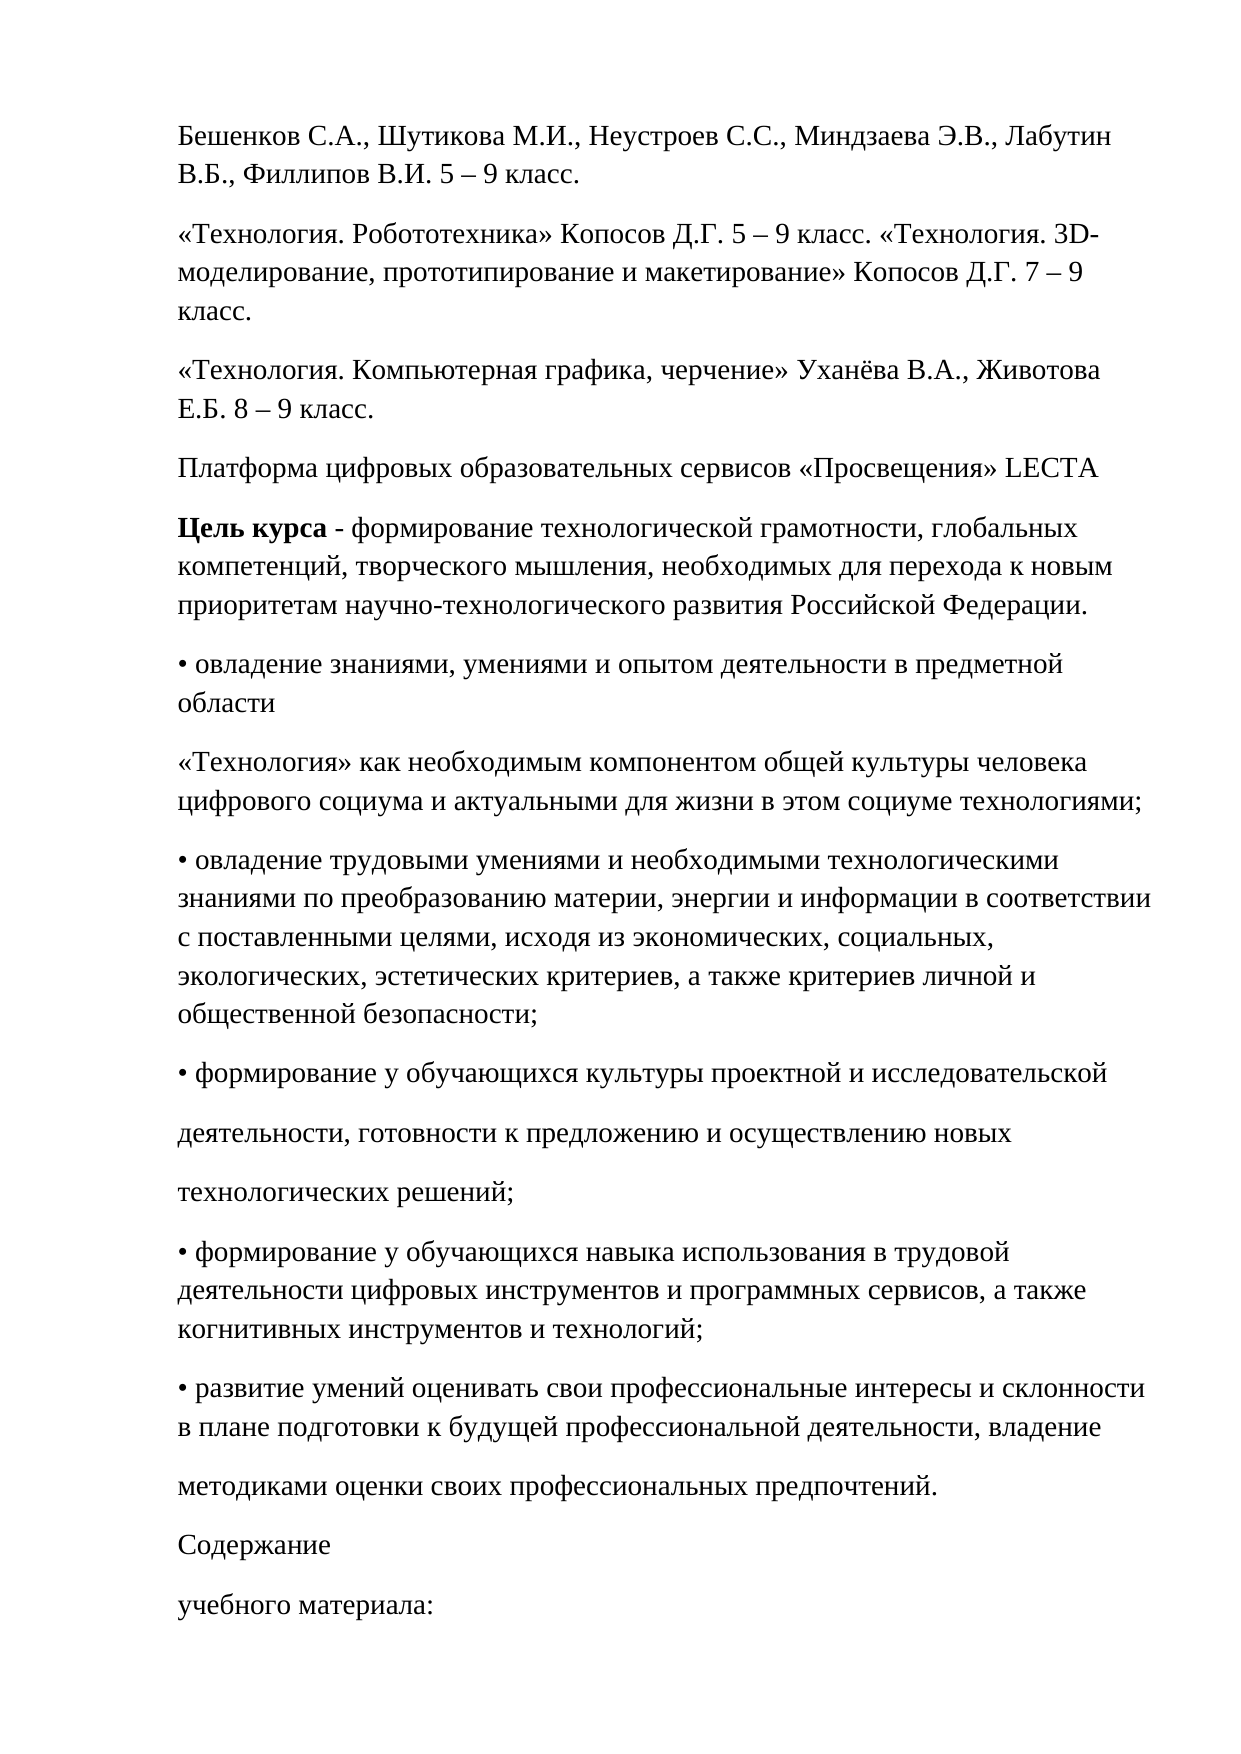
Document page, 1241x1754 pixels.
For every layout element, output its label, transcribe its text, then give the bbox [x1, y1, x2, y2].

text • овладение трудовыми умениями и необходимыми технологическими знаниями по преобразованию материи, энергии и информации в соответствии с поставленными целями, исходя из экономических, социальных, экологических, эстетических критериев, а также критериев личной и общественной безопасности; [177, 842, 1152, 1030]
text Содержание [177, 1527, 1152, 1561]
text «Технология. Робототехника» Копосов Д.Г. 5 – 9 класс. «Технология. 3D-моделирование, прототипирование и макетирование» Копосов Д.Г. 7 – 9 класс. [177, 216, 1152, 327]
text Цель курса - формирование технологической грамотности, глобальных компетенций, творческого мышления, необходимых для перехода к новым приоритетам научно-технологического развития Российской Федерации. [177, 510, 1152, 620]
text • формирование у обучающихся навыка использования в трудовой деятельности цифровых инструментов и программных сервисов, а также когнитивных инструментов и технологий; [177, 1234, 1152, 1344]
text • формирование у обучающихся культуры проектной и исследовательской [177, 1056, 1152, 1089]
text технологических решений; [177, 1174, 1152, 1208]
text Платформа цифровых образовательных сервисов «Просвещения» LECTA [177, 450, 1152, 484]
text деятельности, готовности к предложению и осуществлению новых [177, 1115, 1152, 1148]
text «Технология» как необходимым компонентом общей культуры человека цифрового социума и актуальными для жизни в этом социуме технологиями; [177, 744, 1152, 816]
text • развитие умений оценивать свои профессиональные интересы и склонности в плане подготовки к будущей профессиональной деятельности, владение [177, 1370, 1152, 1442]
text Бешенков С.А., Шутикова М.И., Неустроев С.С., Миндзаева Э.В., Лабутин В.Б., Филлипов В.И. 5 – 9 класс. [177, 118, 1152, 190]
text «Технология. Компьютерная графика, черчение» Уханёва В.А., Животова Е.Б. 8 – 9 класс. [177, 352, 1152, 424]
text методиками оценки своих профессиональных предпочтений. [177, 1468, 1152, 1502]
text учебного материала: [177, 1587, 1152, 1620]
text • овладение знаниями, умениями и опытом деятельности в предметной области [177, 646, 1152, 718]
